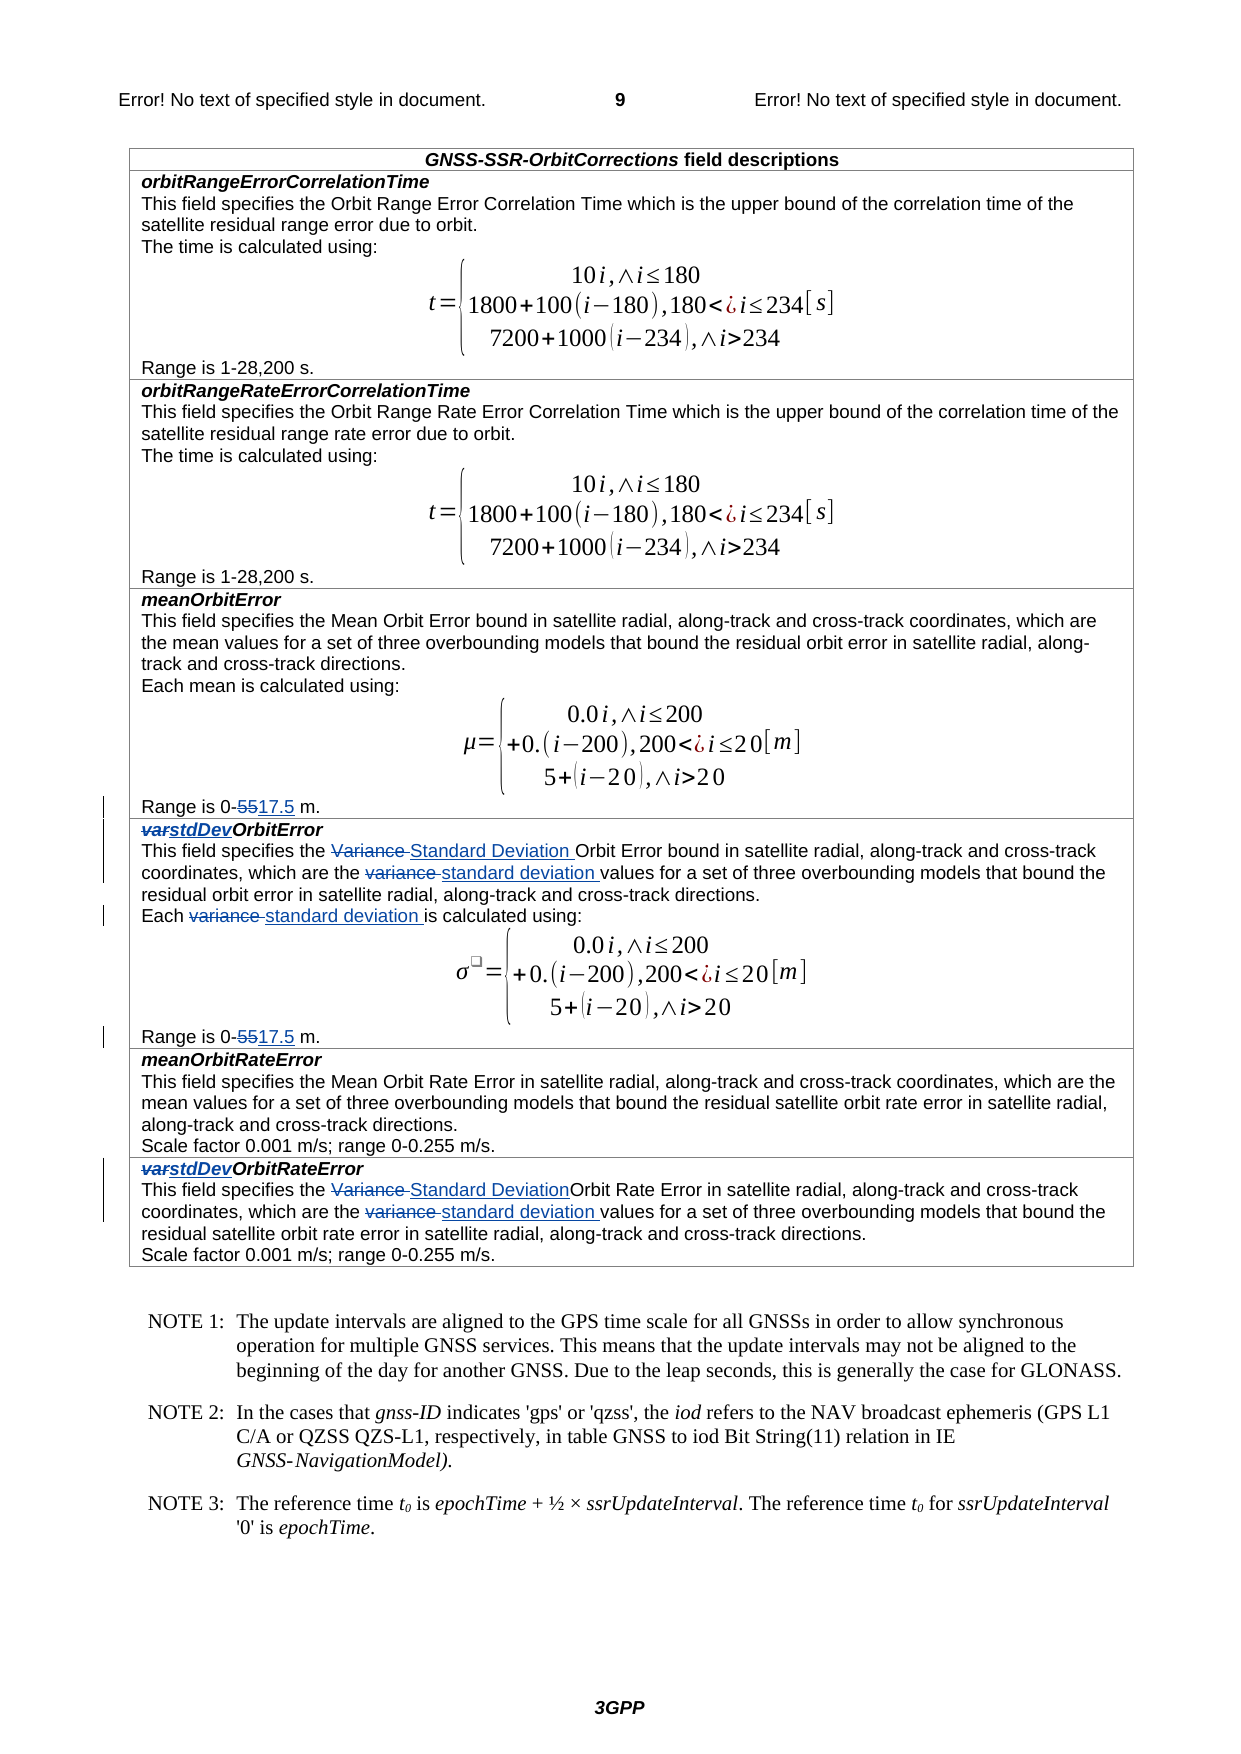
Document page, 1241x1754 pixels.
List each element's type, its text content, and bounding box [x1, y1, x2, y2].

text NOTE 1: The update intervals are aligned to the GPS time scale for all GNSSs in order to allow synchronous operation for multiple GNSS services. This means that the update intervals may not be aligned to the beginning of the day for another GNSS. Due to the leap seconds, this is generally the case for GLONASS. [148, 1309, 1122, 1382]
text NOTE 3: The reference time t0 is epochTime + ½ × ssrUpdateInterval. The reference time t0 for ssrUpdateInterval '0' is epochTime. [148, 1491, 1122, 1539]
table_cell meanOrbitError This field specifies the Mean Orbit Error bound in satellite radial, along-track and cross-track coordinates, which are the mean values for a set of three overbounding models that bound the residual orbit error in satellite radial, along-track and cross-track directions. Each mean is calculated using: Range is 0- m. [130, 589, 1133, 818]
table_cell orbitRangeErrorCorrelationTime This field specifies the Orbit Range Error Correlation Time which is the upper bound of the correlation time of the satellite residual range error due to orbit. The time is calculated using: Range is 1-28,200 s. [130, 171, 1133, 379]
table_cell OrbitError This field specifies the Orbit Error bound in satellite radial, along-track and cross-track coordinates, which are the values for a set of three overbounding models that bound the residual orbit error in satellite radial, along-track and cross-track directions. Each is calculated using: Range is 0- m. [130, 819, 1133, 1048]
table_cell OrbitRateError This field specifies the Orbit Rate Error in satellite radial, along-track and cross-track coordinates, which are the values for a set of three overbounding models that bound the residual satellite orbit rate error in satellite radial, along-track and cross-track directions. Scale factor 0.001 m/s; range 0-0.255 m/s. [130, 1158, 1133, 1266]
text NOTE 2: In the cases that gnss-ID indicates 'gps' or 'qzss', the iod refers to the NAV broadcast ephemeris (GPS L1 C/A or QZSS QZS-L1, respectively, in table GNSS to iod Bit String(11) relation in IE GNSS-NavigationModel). [148, 1400, 1122, 1472]
table_cell orbitRangeRateErrorCorrelationTime This field specifies the Orbit Range Rate Error Correlation Time which is the upper bound of the correlation time of the satellite residual range rate error due to orbit. The time is calculated using: Range is 1-28,200 s. [130, 380, 1133, 587]
table_header GNSS-SSR-OrbitCorrections field descriptions [130, 149, 1133, 170]
table_cell meanOrbitRateError This field specifies the Mean Orbit Rate Error in satellite radial, along-track and cross-track coordinates, which are the mean values for a set of three overbounding models that bound the residual satellite orbit rate error in satellite radial, along-track and cross-track directions. Scale factor 0.001 m/s; range 0-0.255 m/s. [130, 1049, 1133, 1157]
